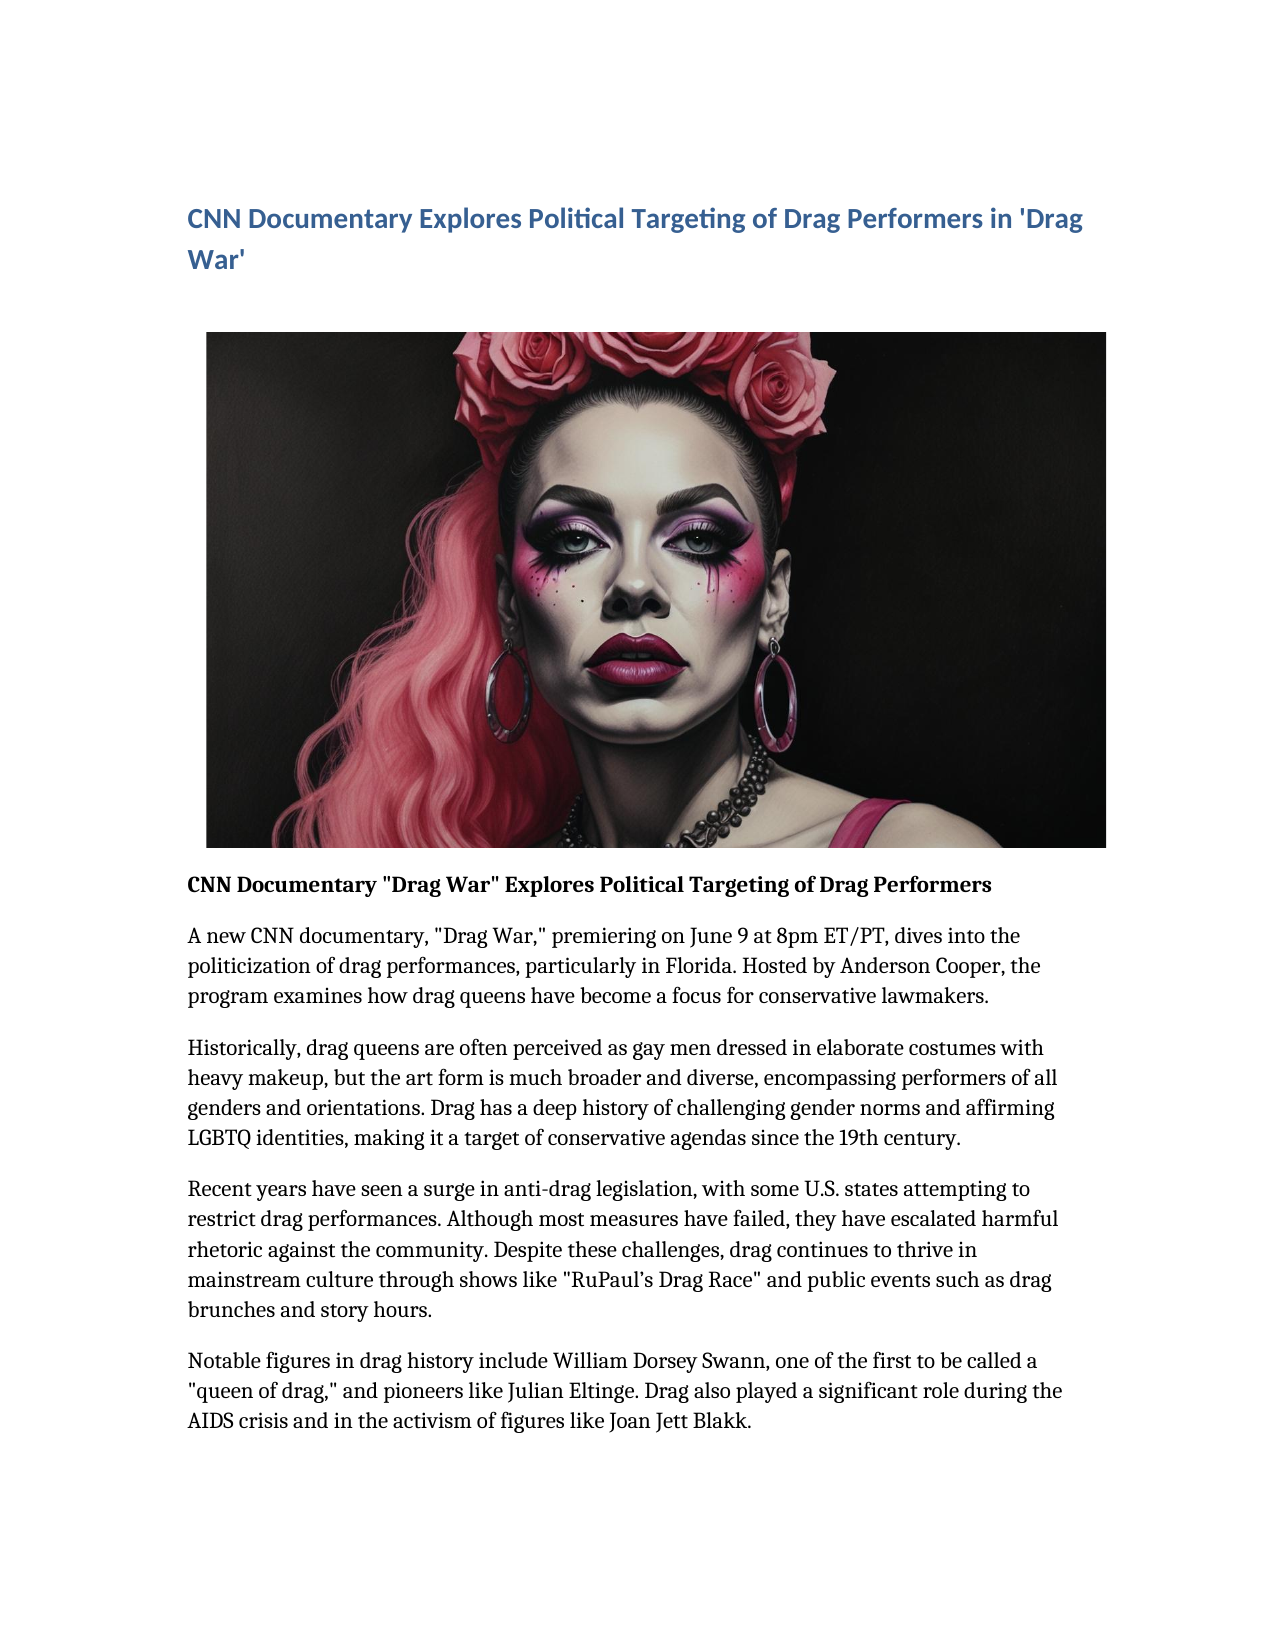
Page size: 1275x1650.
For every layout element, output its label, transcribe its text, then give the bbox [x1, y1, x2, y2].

text CNN Documentary "Drag War" Explores Political Targeting of Drag Performers [187, 872, 1087, 898]
text Notable figures in drag history include William Dorsey Swann, one of the first to be called a "queen of drag," and pioneers like Julian Eltinge. Drag also played a significant role during the AIDS crisis and in the activism of figures like Joan Jett Blakk. [187, 1348, 1087, 1435]
text A new CNN documentary, "Drag War," premiering on June 9 at 8pm ET/PT, dives into the politicization of drag performances, particularly in Florida. Hosted by Anderson Cooper, the program examines how drag queens have become a focus for conservative lawmakers. [187, 923, 1087, 1010]
text Recent years have seen a surge in anti-drag legislation, with some U.S. states attempting to restrict drag performances. Although most measures have failed, they have escalated harmful rhetoric against the community. Despite these challenges, drag continues to thrive in mainstream culture through shows like "RuPaul’s Drag Race" and public events such as drag brunches and story hours. [187, 1176, 1087, 1323]
text Historically, drag queens are often perceived as gay men dressed in elaborate costumes with heavy makeup, but the art form is much broader and diverse, encompassing performers of all genders and orientations. Drag has a deep history of challenging gender norms and affirming LGBTQ identities, making it a target of conservative agendas since the 19th century. [187, 1034, 1087, 1151]
picture [206, 332, 1107, 848]
subtitle CNN Documentary Explores Political Targeting of Drag Performers in 'Drag War' [187, 200, 1087, 277]
